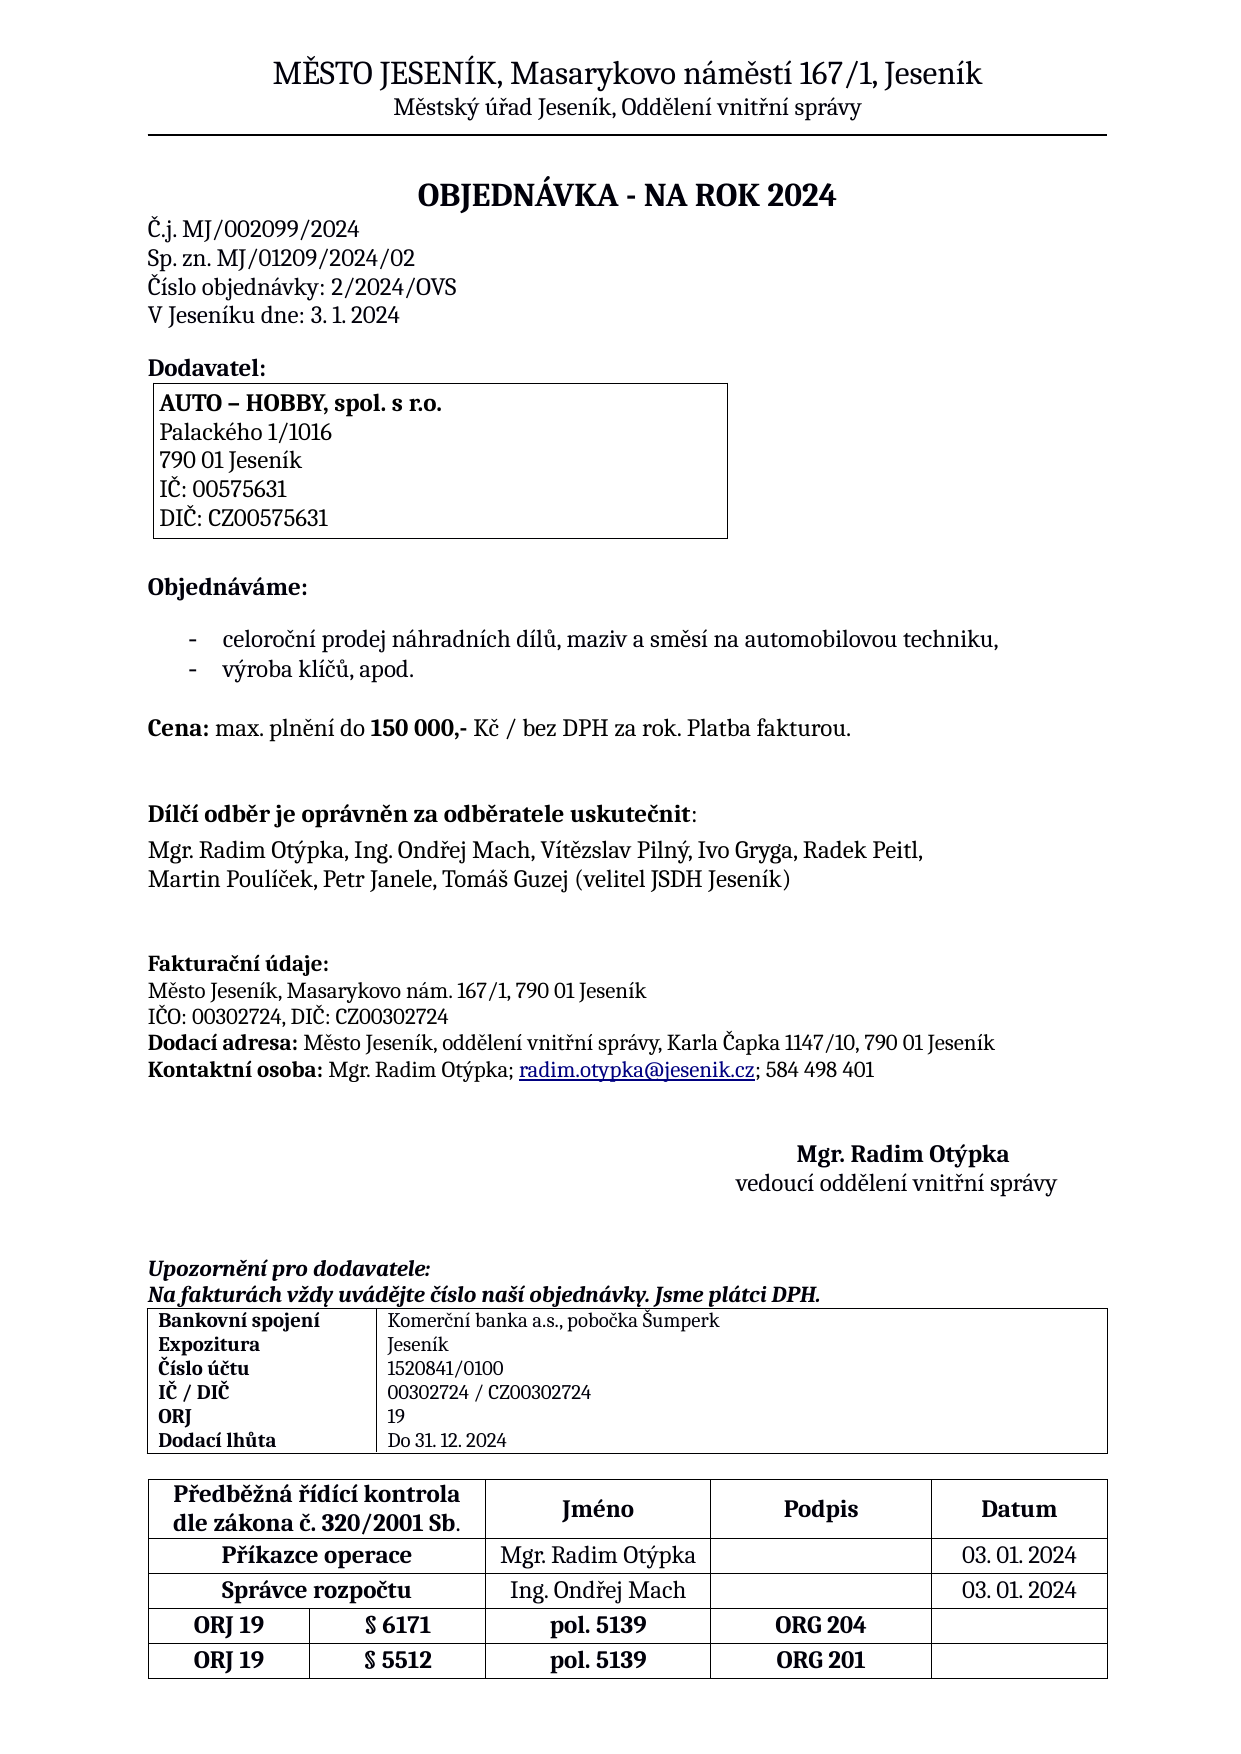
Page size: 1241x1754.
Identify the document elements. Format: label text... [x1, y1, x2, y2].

table_header Předběžná řídící kontrola dle zákona č. 320/2001 Sb. [149, 1480, 485, 1538]
text Sp. zn. MJ/01209/2024/02 [148, 244, 1107, 272]
table_cell [711, 1539, 931, 1573]
table_header AUTO – HOBBY, spol. s r.o. Palackého 1/1016 790 01 Jeseník IČ: 00575631 DIČ: CZ00575631 [154, 384, 727, 538]
text Objednáváme: [148, 572, 1107, 601]
text Dílčí odběr je oprávněn za odběratele uskutečnit: [148, 800, 1107, 829]
text Č.j. MJ/002099/2024 [148, 215, 1107, 244]
table_cell [932, 1609, 1107, 1643]
table_cell Číslo účtu [148, 1357, 376, 1381]
table_cell 03. 01. 2024 [932, 1539, 1107, 1573]
table_cell [711, 1574, 931, 1608]
table_cell Ing. Ondřej Mach [486, 1574, 710, 1608]
table_cell ORJ [148, 1405, 376, 1428]
text V Jeseníku dne: 3. 1. 2024 [148, 301, 1107, 330]
text Na fakturách vždy uvádějte číslo naší objednávky. Jsme plátci DPH. [148, 1282, 1107, 1308]
table_cell IČ / DIČ [148, 1381, 376, 1404]
table_cell 00302724 / CZ00302724 [377, 1381, 1107, 1404]
table_cell 19 [377, 1405, 1107, 1428]
text OBJEDNÁVKA - NA ROK 2024 [148, 177, 1107, 215]
table_cell pol. 5139 [486, 1644, 710, 1678]
table_cell Správce rozpočtu [149, 1574, 485, 1608]
table_cell ORJ 19 [149, 1609, 309, 1643]
table_cell 1520841/0100 [377, 1357, 1107, 1381]
text Kontaktní osoba: Mgr. Radim Otýpka; radim.otypka@jesenik.cz; 584 498 401 [148, 1057, 1107, 1083]
table_cell pol. 5139 [486, 1609, 710, 1643]
text Upozornění pro dodavatele: [148, 1255, 1107, 1282]
table_cell § 5512 [310, 1644, 485, 1678]
text Číslo objednávky: 2/2024/OVS [148, 272, 1107, 301]
table_header Bankovní spojení [148, 1309, 376, 1333]
table_cell Expozitura [148, 1333, 376, 1357]
table_header Datum [932, 1480, 1107, 1538]
table_cell ORG 204 [711, 1609, 931, 1643]
table_header Podpis [711, 1480, 931, 1538]
table_cell ORG 201 [711, 1644, 931, 1678]
table_header Jméno [486, 1480, 710, 1538]
table_cell Příkazce operace [149, 1539, 485, 1573]
table_cell ORJ 19 [149, 1644, 309, 1678]
table_cell Do 31. 12. 2024 [377, 1429, 1107, 1452]
table_cell Mgr. Radim Otýpka [486, 1539, 710, 1573]
table_cell 03. 01. 2024 [932, 1574, 1107, 1608]
text Mgr. Radim Otýpka, Ing. Ondřej Mach, Vítězslav Pilný, Ivo Gryga, Radek Peitl, Martin Poulíček, Petr Janele, Tomáš Guzej (velitel JSDH Jeseník) [792, 836, 1107, 894]
list celoroční prodej náhradních dílů, maziv a směsí na automobilovou techniku, [185, 625, 1107, 655]
table_cell § 6171 [310, 1609, 485, 1643]
text Mgr. Radim Otýpka [148, 1140, 1107, 1169]
table_cell [932, 1644, 1107, 1678]
list výroba klíčů, apod. [185, 655, 1107, 685]
text Dodavatel: [148, 354, 1107, 383]
table_header Komerční banka a.s., pobočka Šumperk [377, 1309, 1107, 1333]
table_cell Jeseník [377, 1333, 1107, 1357]
text Cena: max. plnění do 150 000,- Kč / bez DPH za rok. Platba fakturou. [148, 685, 1107, 743]
text MĚSTO JESENÍK, Masarykovo náměstí 167/1, Jeseník Městský úřad Jeseník, Oddělení vnitřní správy [148, 54, 1107, 122]
text Fakturační údaje: Město Jeseník, Masarykovo nám. 167/1, 790 01 Jeseník IČO: 00302724, DIČ: CZ00302724 Dodací adresa: Město Jeseník, oddělení vnitřní správy, Karla Čapka 1147/10, 790 01 Jeseník [148, 951, 1107, 1057]
text vedoucí oddělení vnitřní správy [148, 1169, 1107, 1198]
table_cell Dodací lhůta [148, 1429, 376, 1452]
